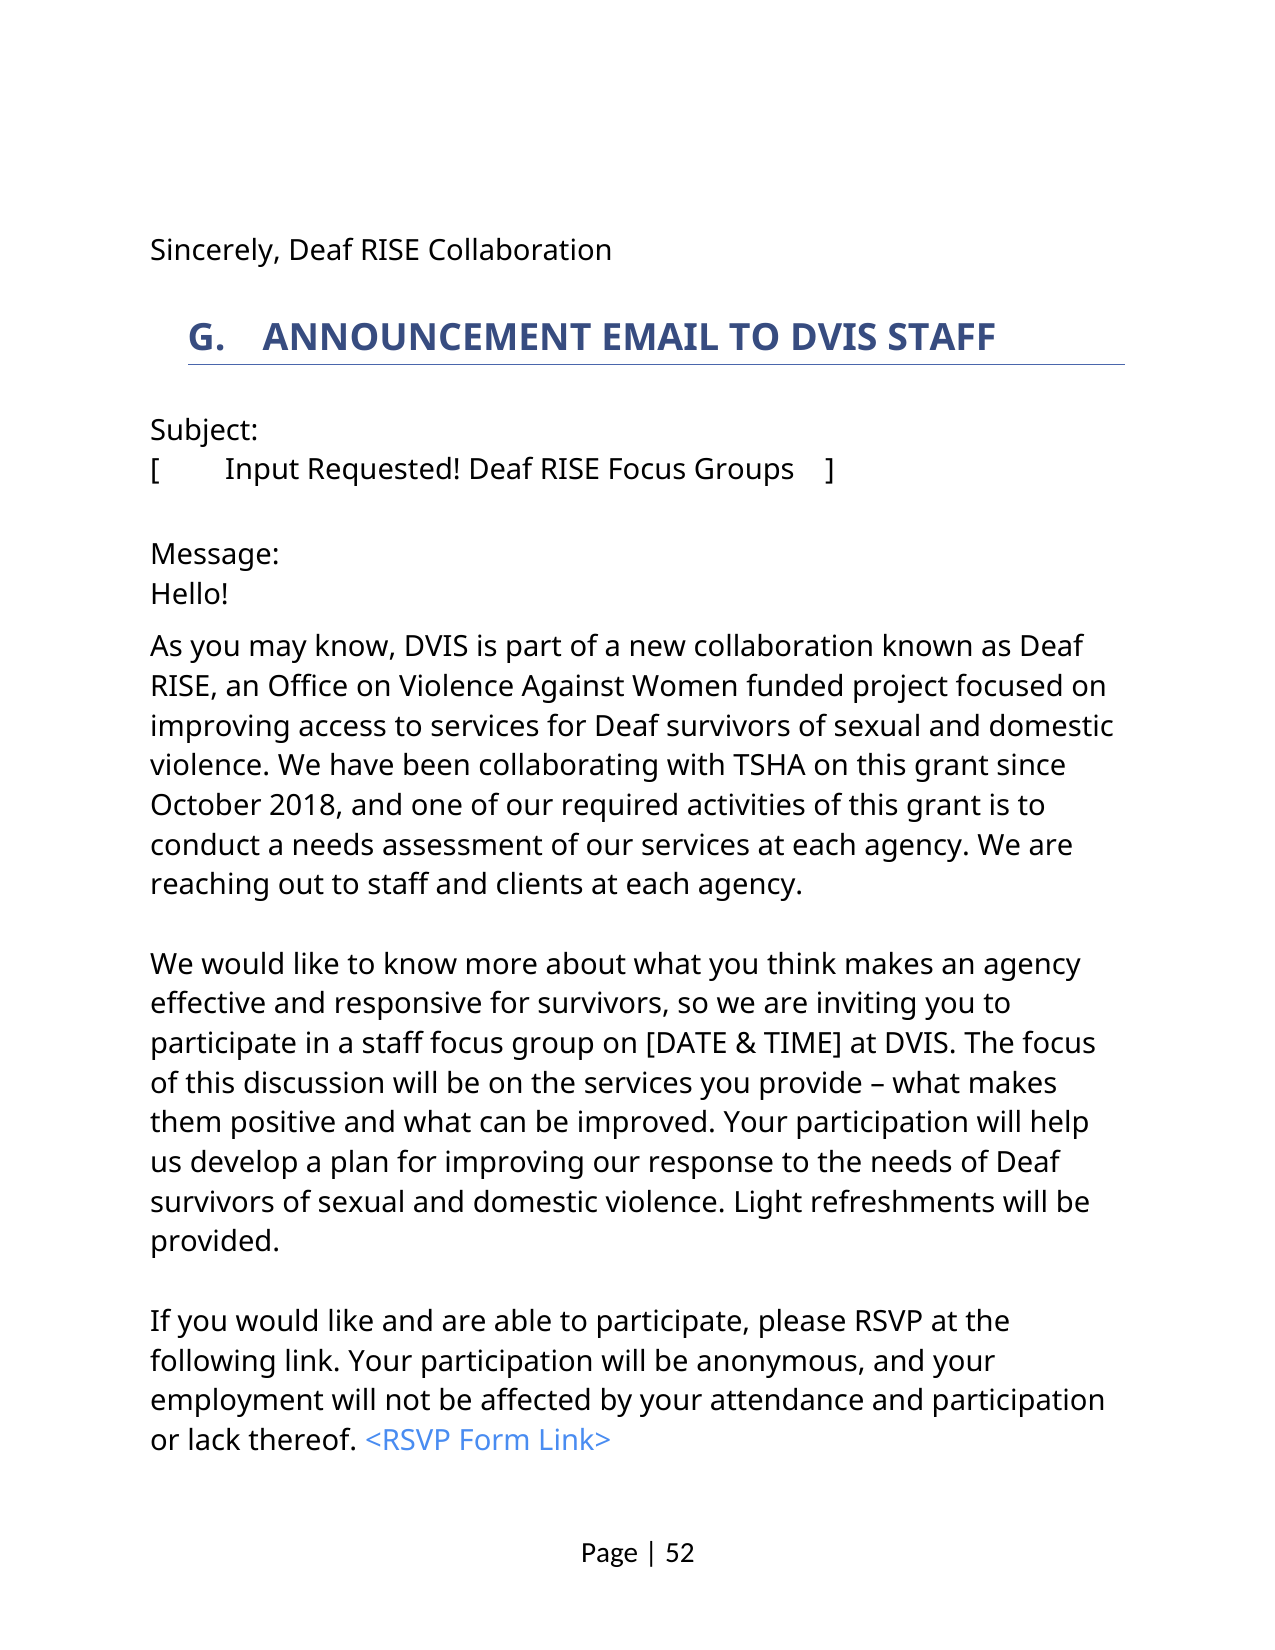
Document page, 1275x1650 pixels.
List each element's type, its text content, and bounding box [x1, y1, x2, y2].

subtitle ANNOUNCEMENT EMAIL TO DVIS STAFF [187, 311, 1125, 365]
text Sincerely, Deaf RISE Collaboration [150, 229, 1125, 269]
text [ Input Requested! Deaf RISE Focus Groups ] [150, 448, 1125, 488]
text As you may know, DVIS is part of a new collaboration known as Deaf RISE, an Office on Violence Against Women funded project focused on improving access to services for Deaf survivors of sexual and domestic violence. We have been collaborating with TSHA on this grant since October 2018, and one of our required activities of this grant is to conduct a needs assessment of our services at each agency. We are reaching out to staff and clients at each agency. [150, 625, 1125, 903]
text Subject: [150, 409, 1125, 448]
text Hello! [150, 573, 1125, 613]
text We would like to know more about what you think makes an agency effective and responsive for survivors, so we are inviting you to participate in a staff focus group on [DATE & TIME] at DVIS. The focus of this discussion will be on the services you provide – what makes them positive and what can be improved. Your participation will help us develop a plan for improving our response to the needs of Deaf survivors of sexual and domestic violence. Light refreshments will be provided. [150, 943, 1125, 1260]
text Message: [150, 533, 1125, 573]
text If you would like and are able to participate, please RSVP at the following link. Your participation will be anonymous, and your employment will not be affected by your attendance and participation or lack thereof. <RSVP Form Link> [150, 1300, 1125, 1459]
